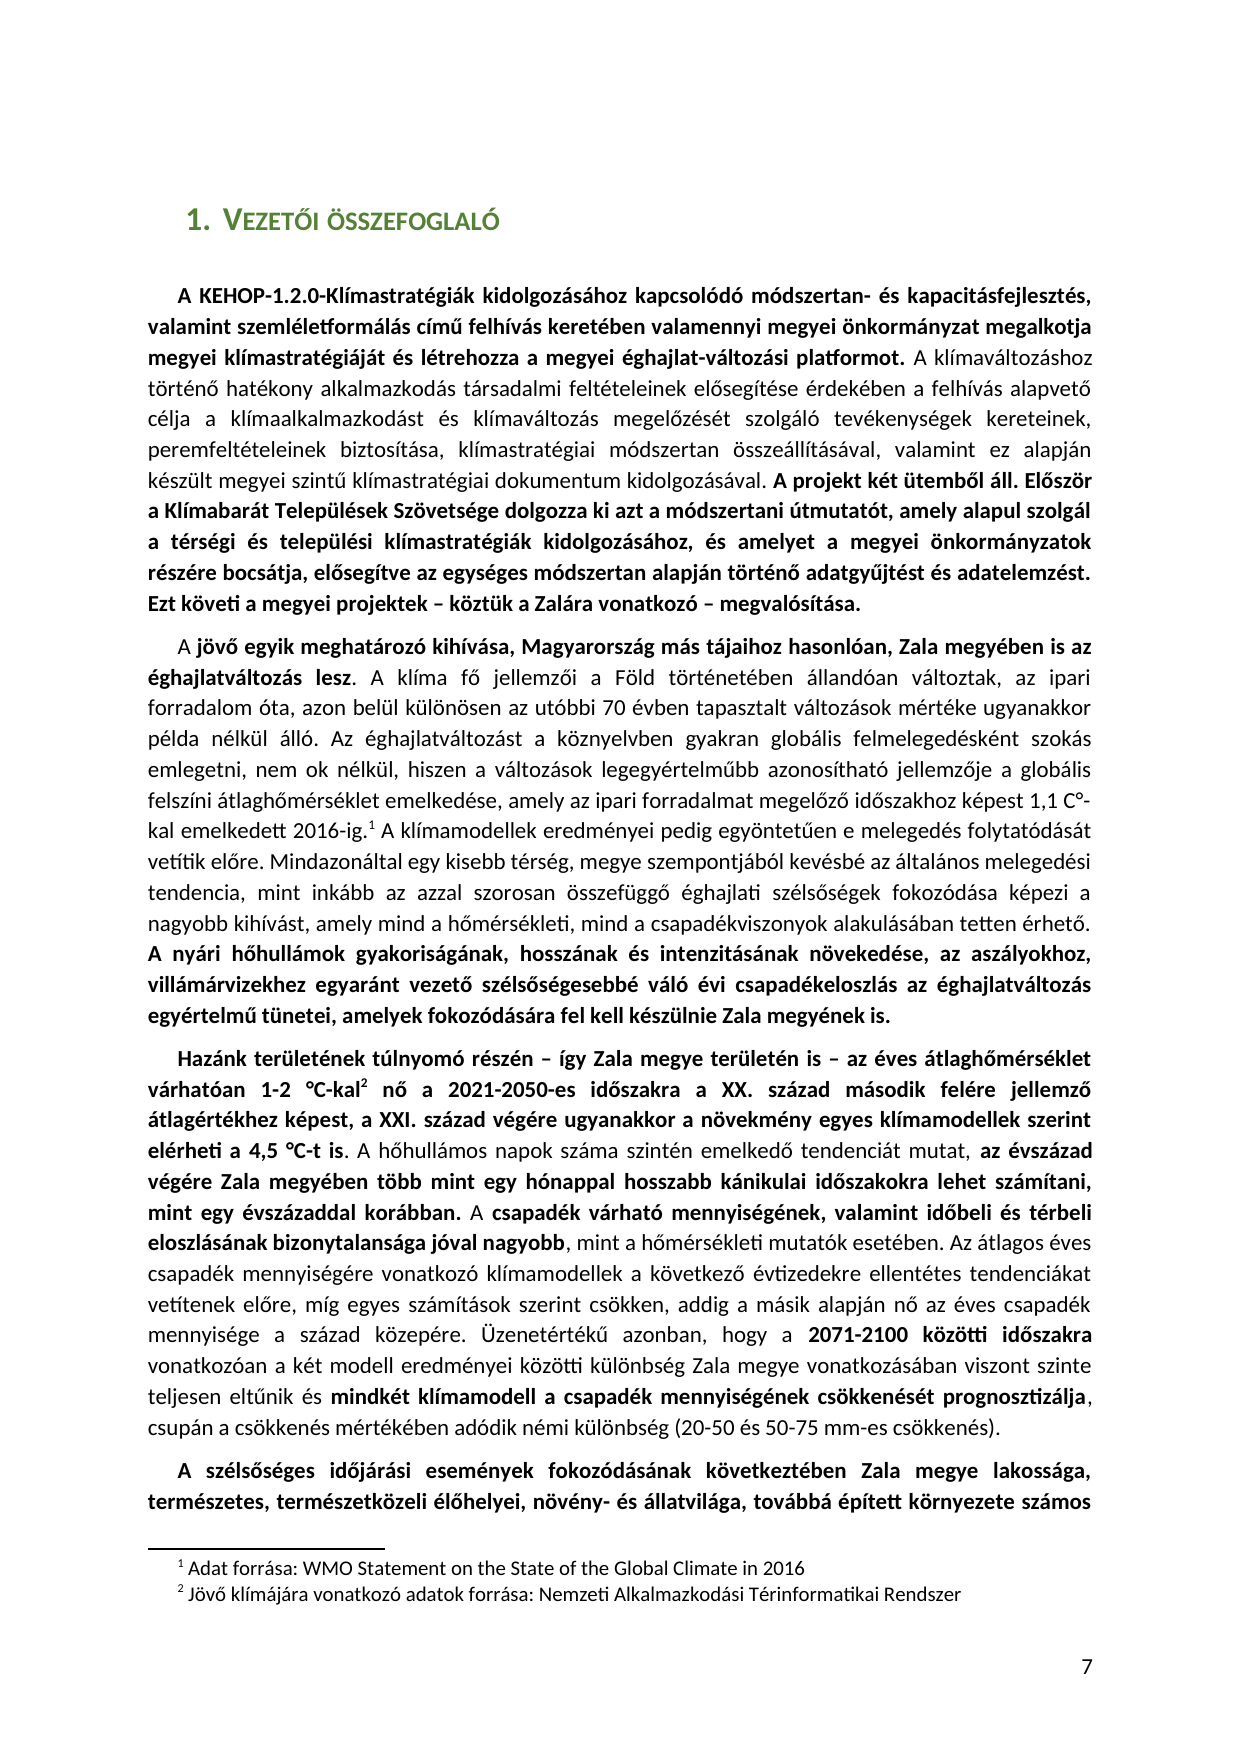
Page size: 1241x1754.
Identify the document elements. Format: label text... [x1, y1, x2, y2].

text Hazánk területének túlnyomó részén – így Zala megye területén is – az éves átlaghőmérséklet várhatóan 1-2 °C-kal nő a 2021-2050-es időszakra a XX. század második felére jellemző átlagértékhez képest, a XXI. század végére ugyanakkor a növekmény egyes klímamodellek szerint elérheti a 4,5 °C-t is. A hőhullámos napok száma szintén emelkedő tendenciát mutat, az évszázad végére Zala megyében több mint egy hónappal hosszabb kánikulai időszakokra lehet számítani, mint egy évszázaddal korábban. A csapadék várható mennyiségének, valamint időbeli és térbeli eloszlásának bizonytalansága jóval nagyobb, mint a hőmérsékleti mutatók esetében. Az átlagos éves csapadék mennyiségére vonatkozó klímamodellek a következő évtizedekre ellentétes tendenciákat vetítenek előre, míg egyes számítások szerint csökken, addig a másik alapján nő az éves csapadék mennyisége a század közepére. Üzenetértékű azonban, hogy a 2071-2100 közötti időszakra vonatkozóan a két modell eredményei közötti különbség Zala megye vonatkozásában viszont szinte teljesen eltűnik és mindkét klímamodell a csapadék mennyiségének csökkenését prognosztizálja, csupán a csökkenés mértékében adódik némi különbség (20-50 és 50-75 mm-es csökkenés). [148, 1044, 1093, 1441]
text A KEHOP-1.2.0-Klímastratégiák kidolgozásához kapcsolódó módszertan- és kapacitásfejlesztés, valamint szemléletformálás című felhívás keretében valamennyi megyei önkormányzat megalkotja megyei klímastratégiáját és létrehozza a megyei éghajlat-változási platformot. A klímaváltozáshoz történő hatékony alkalmazkodás társadalmi feltételeinek elősegítése érdekében a felhívás alapvető célja a klímaalkalmazkodást és klímaváltozás megelőzését szolgáló tevékenységek kereteinek, peremfeltételeinek biztosítása, klímastratégiai módszertan összeállításával, valamint ez alapján készült megyei szintű klímastratégiai dokumentum kidolgozásával. A projekt két ütemből áll. Először a Klímabarát Települések Szövetsége dolgozza ki azt a módszertani útmutatót, amely alapul szolgál a térségi és települési klímastratégiák kidolgozásához, és amelyet a megyei önkormányzatok részére bocsátja, elősegítve az egységes módszertan alapján történő adatgyűjtést és adatelemzést. Ezt követi a megyei projektek – köztük a Zalára vonatkozó – megvalósítása. [148, 282, 1093, 617]
subtitle Vezetői összefoglaló [185, 198, 1093, 238]
text A jövő egyik meghatározó kihívása, Magyarország más tájaihoz hasonlóan, Zala megyében is az éghajlatváltozás lesz. A klíma fő jellemzői a Föld történetében állandóan változtak, az ipari forradalom óta, azon belül különösen az utóbbi 70 évben tapasztalt változások mértéke ugyanakkor példa nélkül álló. Az éghajlatváltozást a köznyelvben gyakran globális felmelegedésként szokás emlegetni, nem ok nélkül, hiszen a változások legegyértelműbb azonosítható jellemzője a globális felszíni átlaghőmérséklet emelkedése, amely az ipari forradalmat megelőző időszakhoz képest 1,1 C°-kal emelkedett 2016-ig. A klímamodellek eredményei pedig egyöntetűen e melegedés folytatódását vetítik előre. Mindazonáltal egy kisebb térség, megye szempontjából kevésbé az általános melegedési tendencia, mint inkább az azzal szorosan összefüggő éghajlati szélsőségek fokozódása képezi a nagyobb kihívást, amely mind a hőmérsékleti, mind a csapadékviszonyok alakulásában tetten érhető. A nyári hőhullámok gyakoriságának, hosszának és intenzitásának növekedése, az aszályokhoz, villámárvizekhez egyaránt vezető szélsőségesebbé váló évi csapadékeloszlás az éghajlatváltozás egyértelmű tünetei, amelyek fokozódására fel kell készülnie Zala megyének is. [148, 632, 1093, 1029]
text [148, 1456, 1093, 1515]
